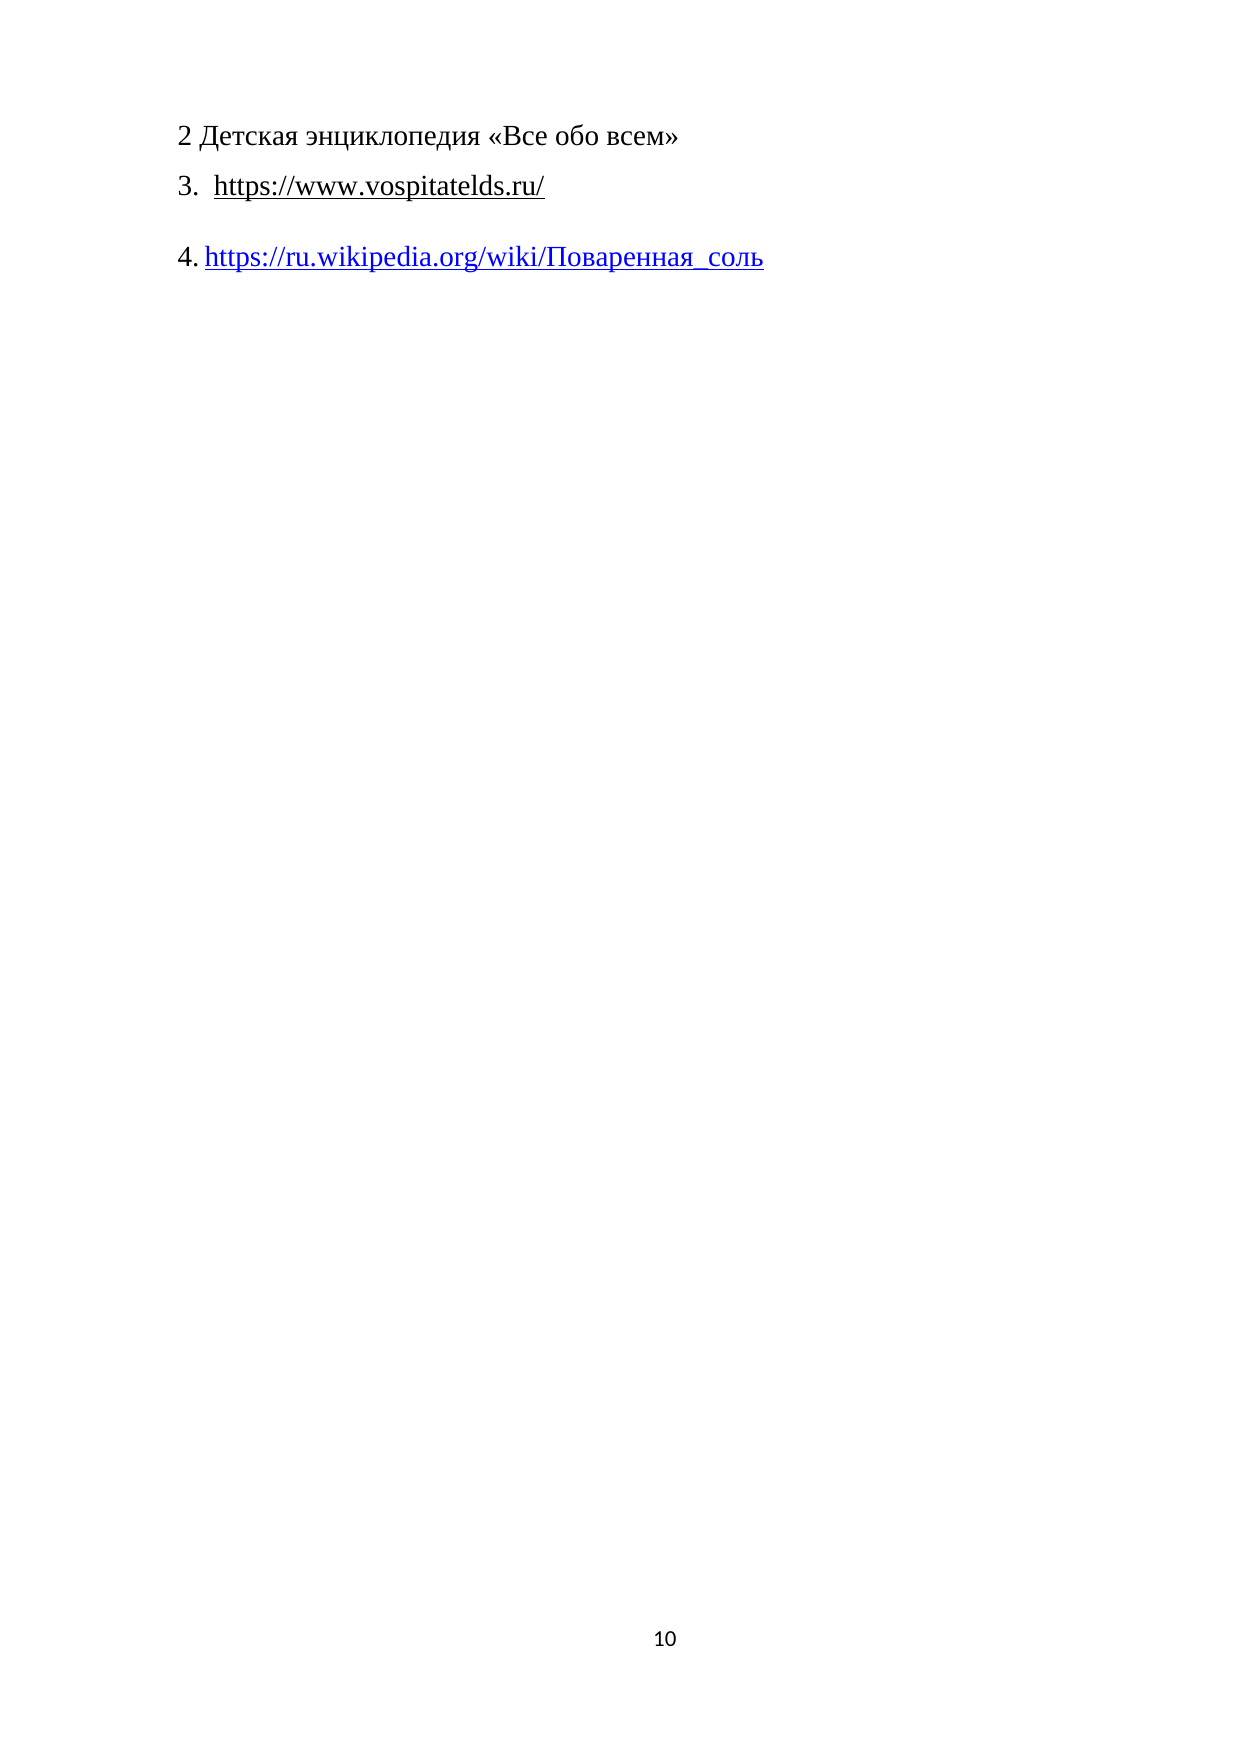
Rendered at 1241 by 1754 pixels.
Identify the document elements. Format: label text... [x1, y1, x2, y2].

text 2 Детская энциклопедия «Все обо всем» [177, 118, 1152, 152]
text 3. https://www.vospitatelds.ru/ [177, 168, 1152, 202]
text 4. https://ru.wikipedia.org/wiki/Поваренная_соль [177, 239, 1152, 273]
